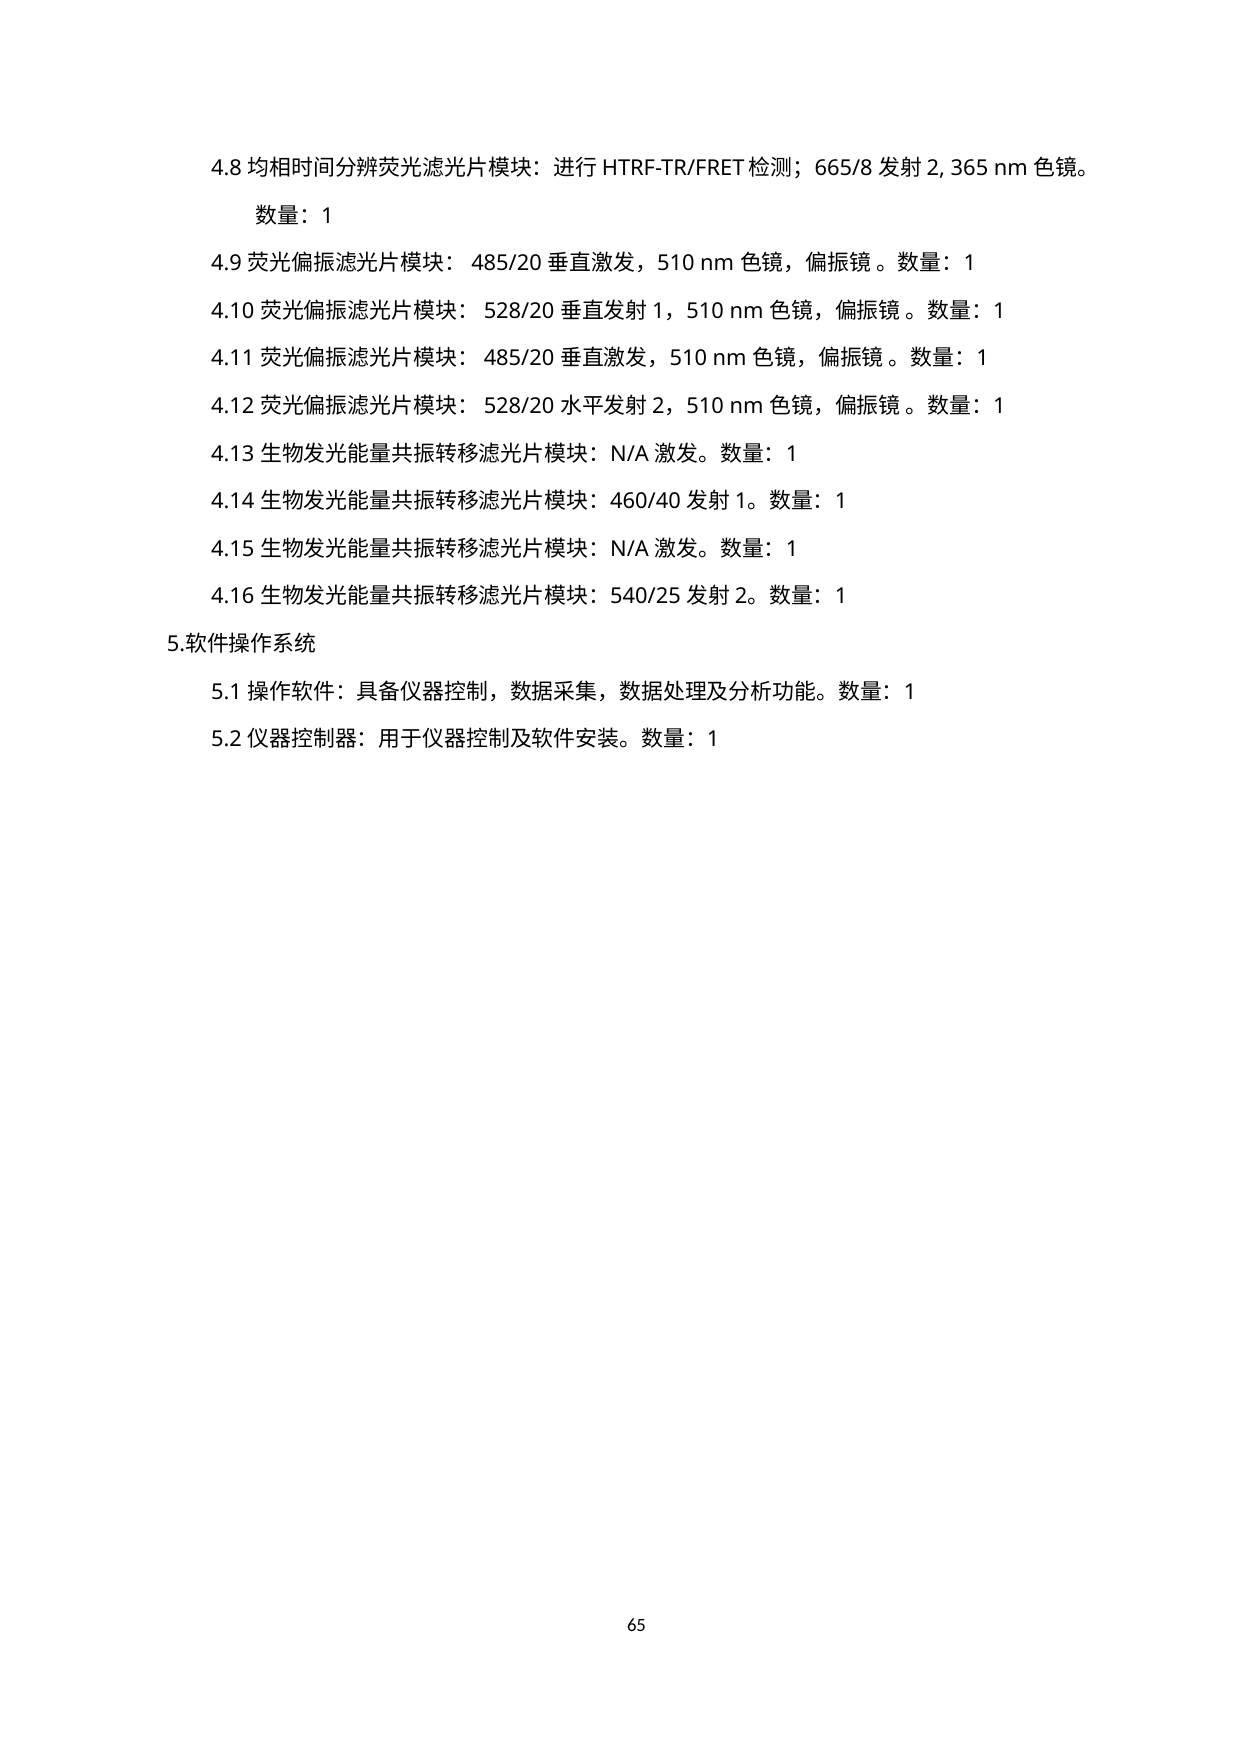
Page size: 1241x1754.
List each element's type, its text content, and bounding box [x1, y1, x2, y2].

text 5.2 仪器控制器：用于仪器控制及软件安装。数量：1 [211, 721, 1106, 753]
text 4.9 荧光偏振滤光片模块： 485/20 垂直激发，510 nm 色镜，偏振镜 。数量：1 [211, 245, 1106, 277]
text 4.12 荧光偏振滤光片模块： 528/20 水平发射2，510 nm 色镜，偏振镜 。数量：1 [211, 388, 1106, 420]
text 4.8 均相时间分辨荧光滤光片模块：进行HTRF-TR/FRET检测；665/8 发射2, 365 nm 色镜。数量：1 [211, 150, 1106, 229]
text 4.11 荧光偏振滤光片模块： 485/20 垂直激发，510 nm 色镜，偏振镜 。数量：1 [211, 340, 1106, 372]
text 5.1 操作软件：具备仪器控制，数据采集，数据处理及分析功能。数量：1 [211, 674, 1106, 705]
text 4.14 生物发光能量共振转移滤光片模块：460/40 发射1。数量：1 [211, 483, 1106, 515]
text 4.16 生物发光能量共振转移滤光片模块：540/25 发射2。数量：1 [211, 578, 1106, 610]
text 5.软件操作系统 [167, 626, 1106, 658]
text 4.13 生物发光能量共振转移滤光片模块：N/A 激发。数量：1 [211, 436, 1106, 467]
text 4.15 生物发光能量共振转移滤光片模块：N/A 激发。数量：1 [211, 531, 1106, 563]
text 4.10 荧光偏振滤光片模块： 528/20 垂直发射1，510 nm 色镜，偏振镜 。数量：1 [211, 293, 1106, 324]
